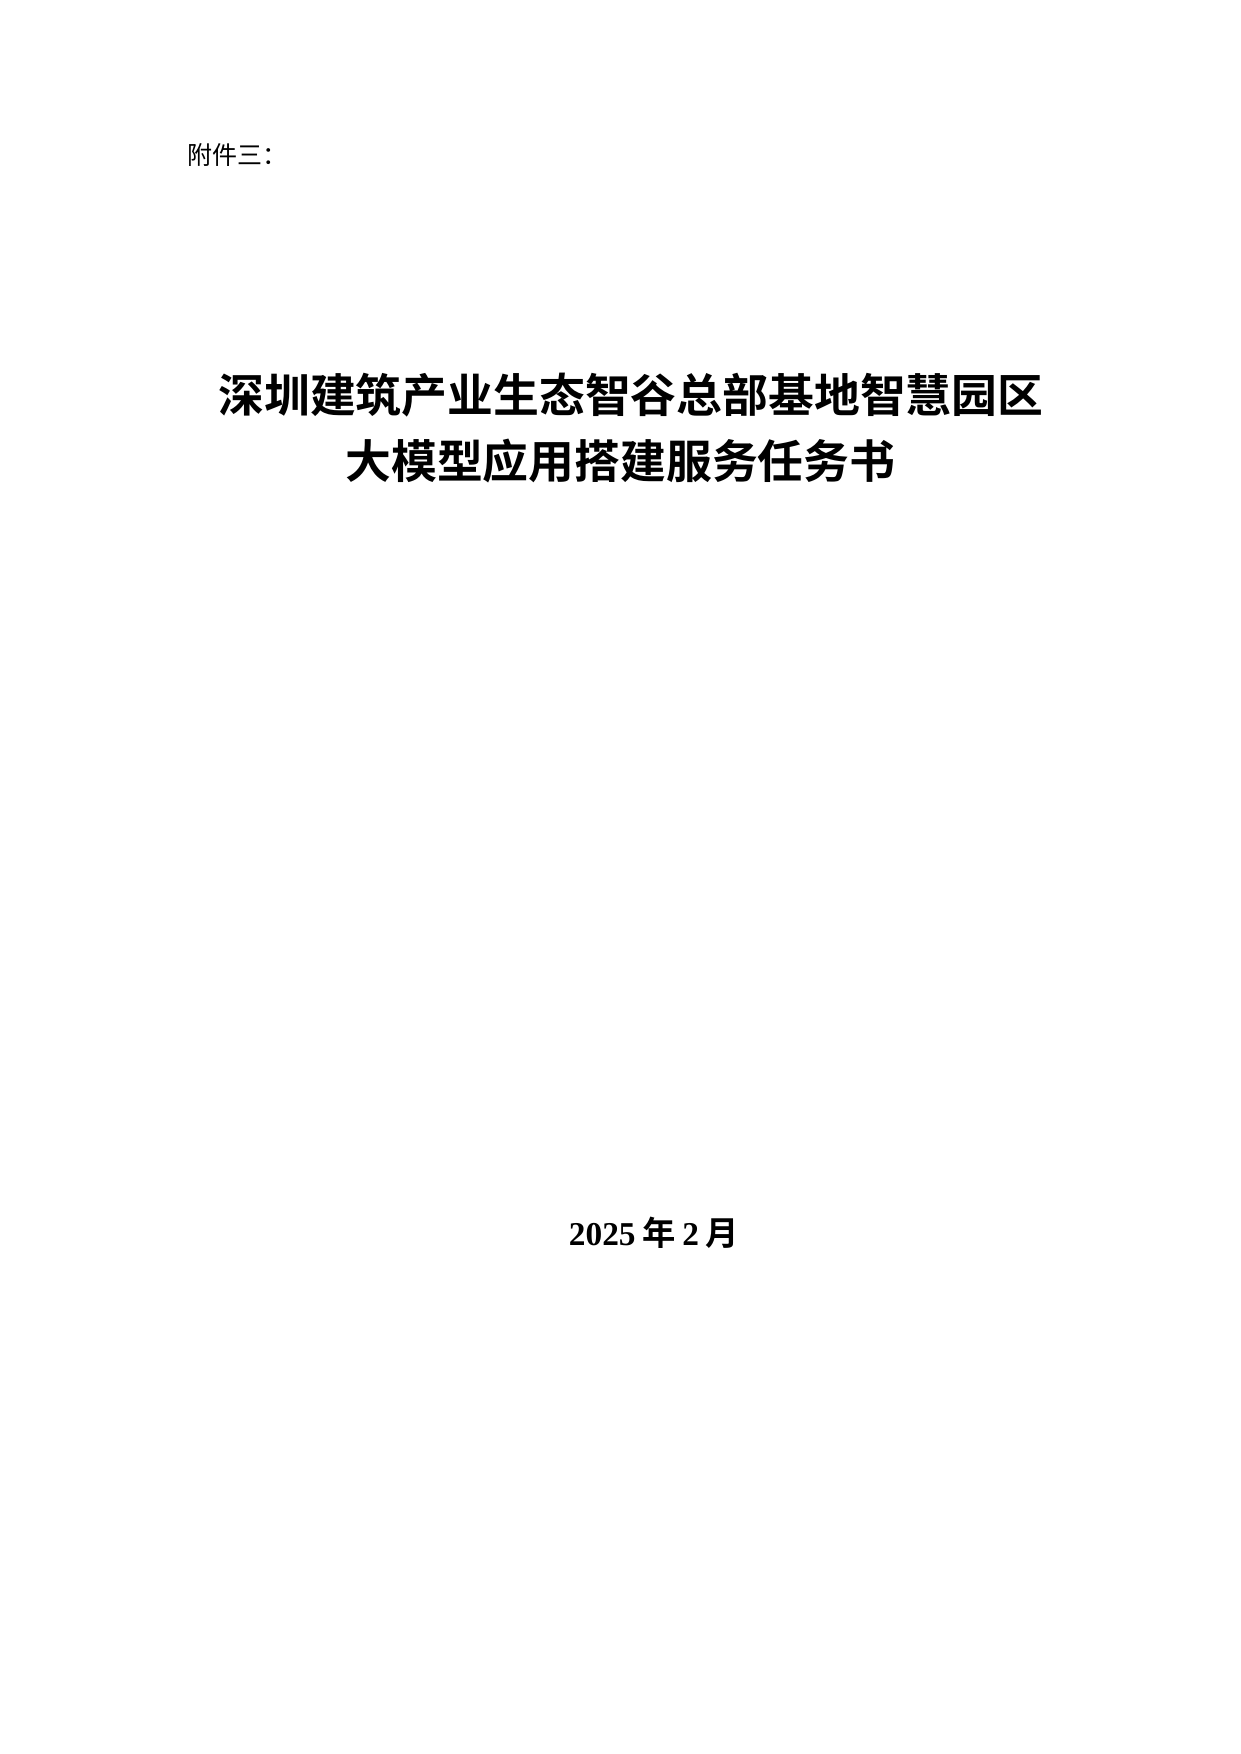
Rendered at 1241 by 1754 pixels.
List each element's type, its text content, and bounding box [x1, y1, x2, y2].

text 附件三： [187, 135, 1053, 172]
text 2025年2月 [187, 1207, 1053, 1255]
text 深圳建筑产业生态智谷总部基地智慧园区大模型应用搭建服务任务书 [187, 359, 1053, 492]
